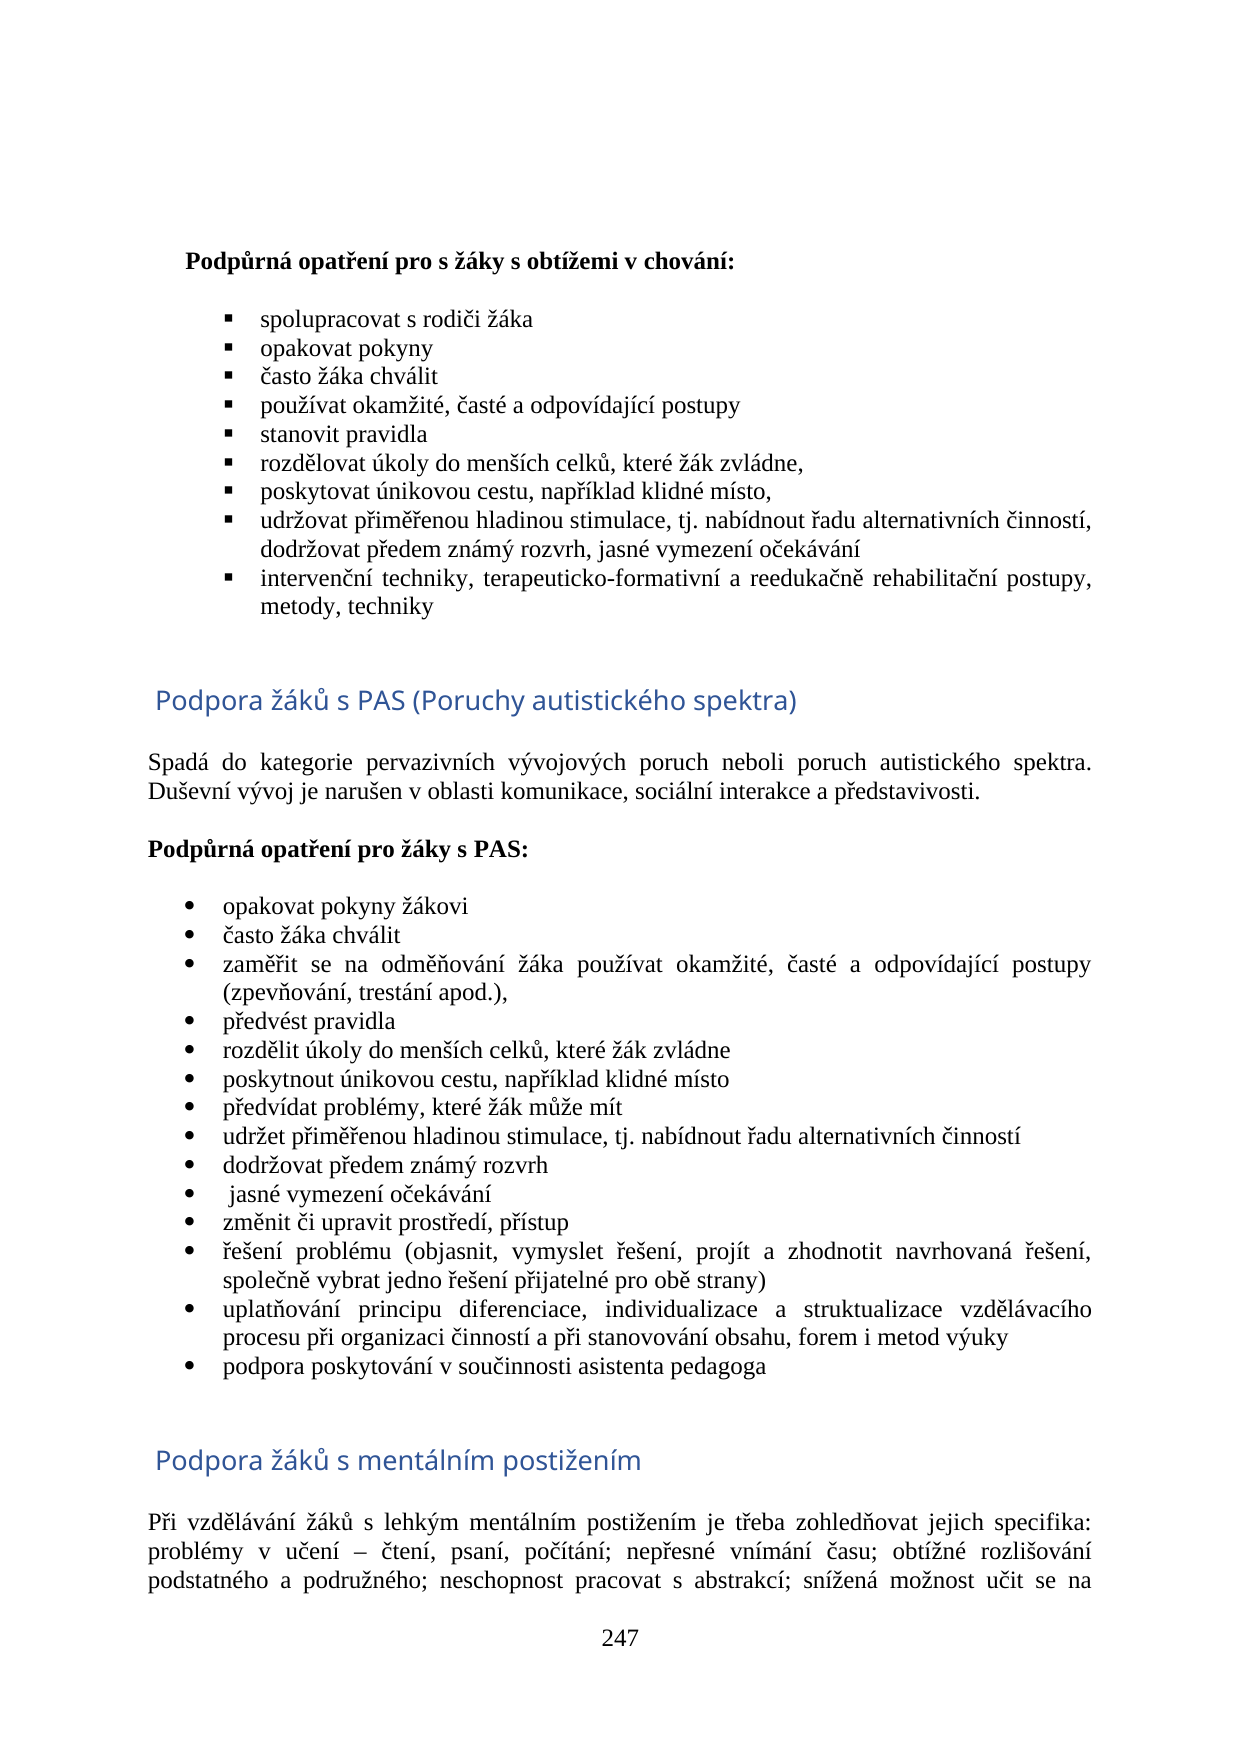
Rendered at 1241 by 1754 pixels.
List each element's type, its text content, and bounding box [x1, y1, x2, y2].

subtitle Podpora žáků s PAS (Poruchy autistického spektra) [148, 682, 1092, 719]
list předvídat problémy, které žák může mít [185, 1092, 1092, 1121]
list rozdělit úkoly do menších celků, které žák zvládne [185, 1035, 1092, 1064]
list stanovit pravidla [223, 419, 1092, 448]
list rozdělovat úkoly do menších celků, které žák zvládne, [223, 448, 1092, 476]
text Spadá do kategorie pervazivních vývojových poruch neboli poruch autistického spektra. Duševní vývoj je narušen v oblasti komunikace, sociální interakce a představivosti. [148, 747, 1092, 805]
list dodržovat předem známý rozvrh [185, 1150, 1092, 1179]
list používat okamžité, časté a odpovídající postupy [223, 390, 1092, 419]
list řešení problému (objasnit, vymyslet řešení, projít a zhodnotit navrhovaná řešení, společně vybrat jedno řešení přijatelné pro obě strany) [185, 1236, 1092, 1294]
list intervenční techniky, terapeuticko-formativní a reedukačně rehabilitační postupy, metody, techniky [223, 563, 1092, 620]
subtitle Podpora žáků s mentálním postižením [148, 1442, 1092, 1478]
list zaměřit se na odměňování žáka používat okamžité, časté a odpovídající postupy (zpevňování, trestání apod.), [185, 949, 1092, 1006]
list opakovat pokyny [223, 333, 1092, 361]
list poskytovat únikovou cestu, například klidné místo, [223, 476, 1092, 505]
list poskytnout únikovou cestu, například klidné místo [185, 1064, 1092, 1092]
list předvést pravidla [185, 1006, 1092, 1035]
list udržet přiměřenou hladinou stimulace, tj. nabídnout řadu alternativních činností [185, 1121, 1092, 1150]
list jasné vymezení očekávání [185, 1179, 1092, 1207]
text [148, 1507, 1092, 1593]
list změnit či upravit prostředí, přístup [185, 1207, 1092, 1236]
list spolupracovat s rodiči žáka [223, 304, 1092, 333]
text Podpůrná opatření pro s žáky s obtížemi v chování: [185, 246, 1092, 275]
list často žáka chválit [185, 920, 1092, 949]
list uplatňování principu diferenciace, individualizace a struktualizace vzdělávacího procesu při organizaci činností a při stanovování obsahu, forem i metod výuky [185, 1294, 1092, 1351]
list opakovat pokyny žákovi [185, 891, 1092, 920]
list podpora poskytování v součinnosti asistenta pedagoga [185, 1351, 1092, 1380]
list často žáka chválit [223, 361, 1092, 390]
list udržovat přiměřenou hladinou stimulace, tj. nabídnout řadu alternativních činností, dodržovat předem známý rozvrh, jasné vymezení očekávání [223, 505, 1092, 563]
text Podpůrná opatření pro žáky s PAS: [148, 834, 1092, 862]
